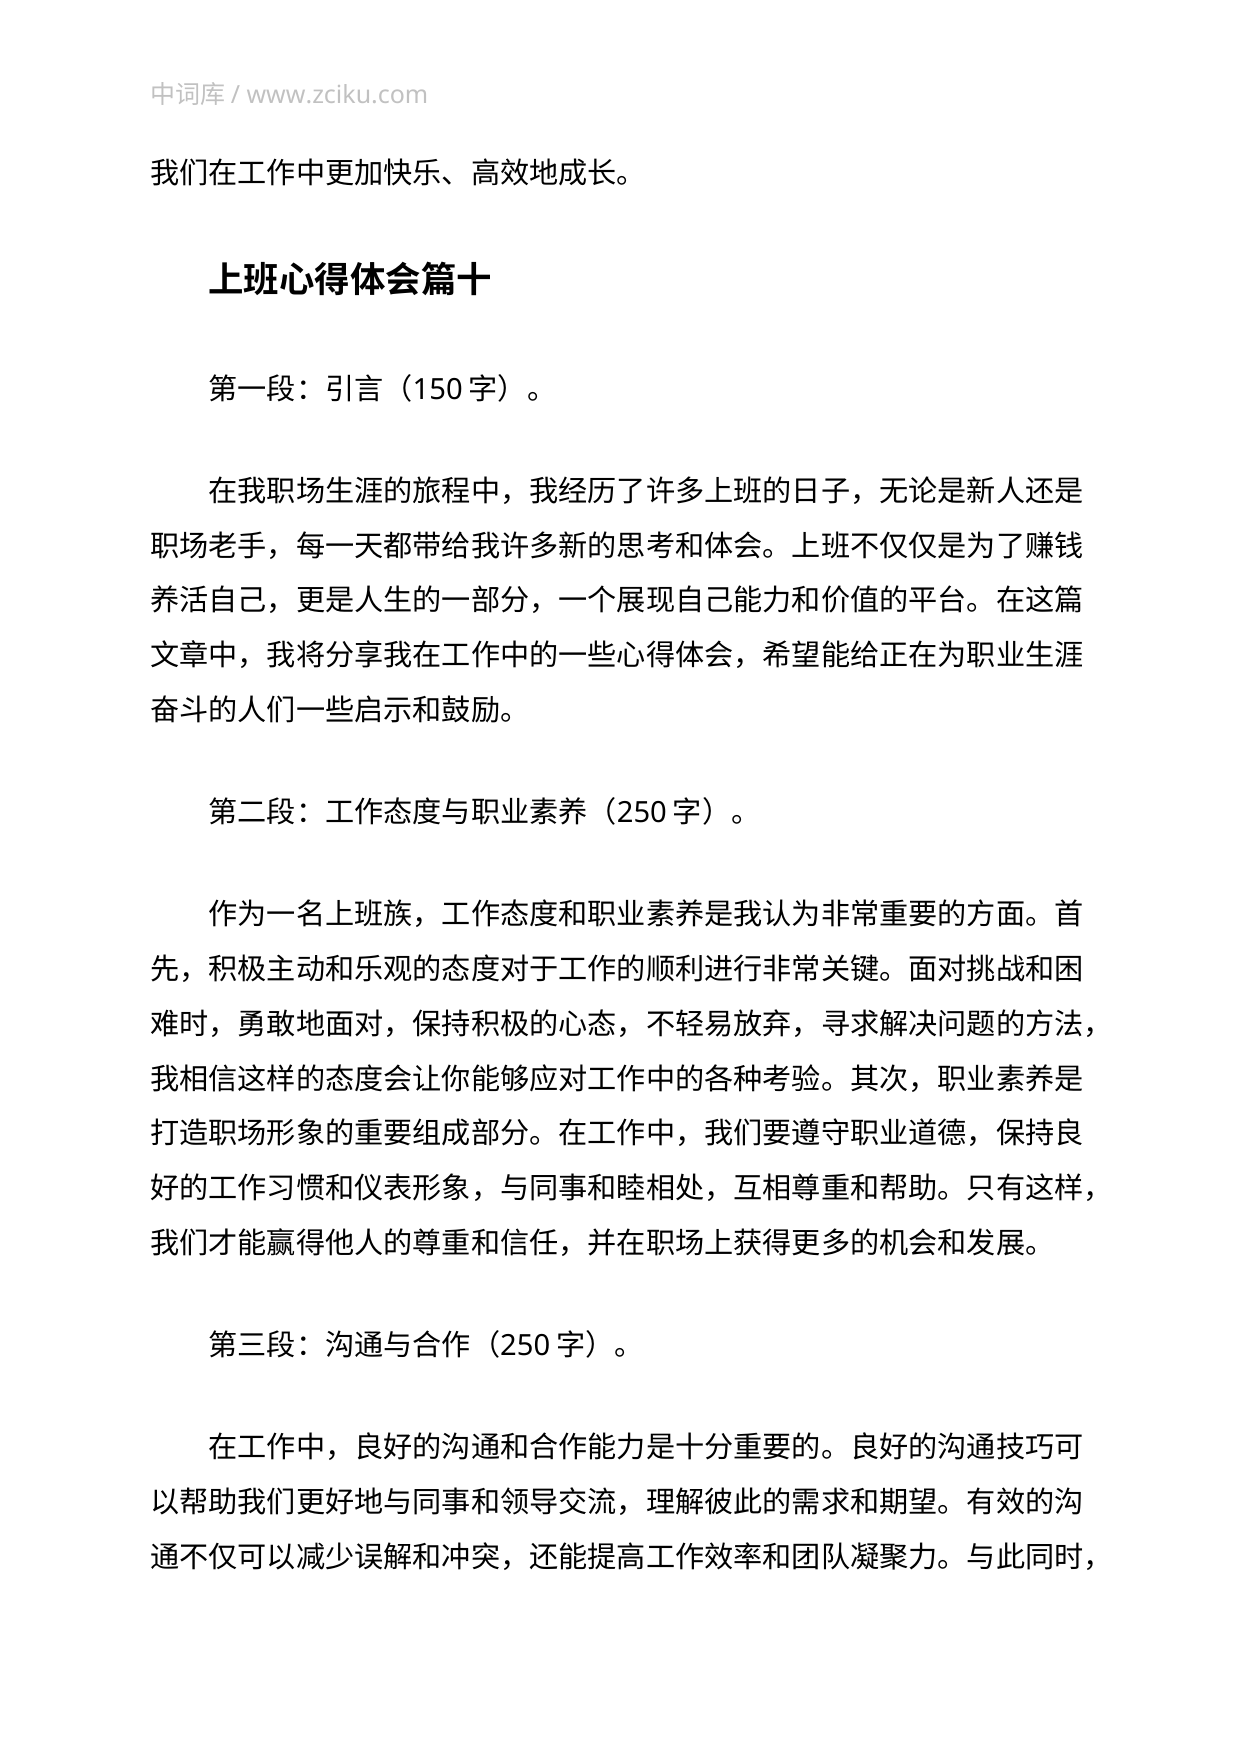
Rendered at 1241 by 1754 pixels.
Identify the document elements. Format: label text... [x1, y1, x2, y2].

text 第三段：沟通与合作（250字）。 [150, 1322, 1090, 1364]
text 上班心得体会篇十 [150, 252, 1090, 303]
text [150, 1424, 1090, 1576]
text 在我职场生涯的旅程中，我经历了许多上班的日子，无论是新人还是职场老手，每一天都带给我许多新的思考和体会。上班不仅仅是为了赚钱养活自己，更是人生的一部分，一个展现自己能力和价值的平台。在这篇文章中，我将分享我在工作中的一些心得体会，希望能给正在为职业生涯奋斗的人们一些启示和鼓励。 [150, 467, 1090, 729]
text 第二段：工作态度与职业素养（250字）。 [150, 788, 1090, 831]
text 作为一名上班族，工作态度和职业素养是我认为非常重要的方面。首先，积极主动和乐观的态度对于工作的顺利进行非常关键。面对挑战和困难时，勇敢地面对，保持积极的心态，不轻易放弃，寻求解决问题的方法，我相信这样的态度会让你能够应对工作中的各种考验。其次，职业素养是打造职场形象的重要组成部分。在工作中，我们要遵守职业道德，保持良好的工作习惯和仪表形象，与同事和睦相处，互相尊重和帮助。只有这样，我们才能赢得他人的尊重和信任，并在职场上获得更多的机会和发展。 [150, 891, 1090, 1262]
text 第一段：引言（150字）。 [150, 365, 1090, 408]
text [150, 150, 1090, 192]
